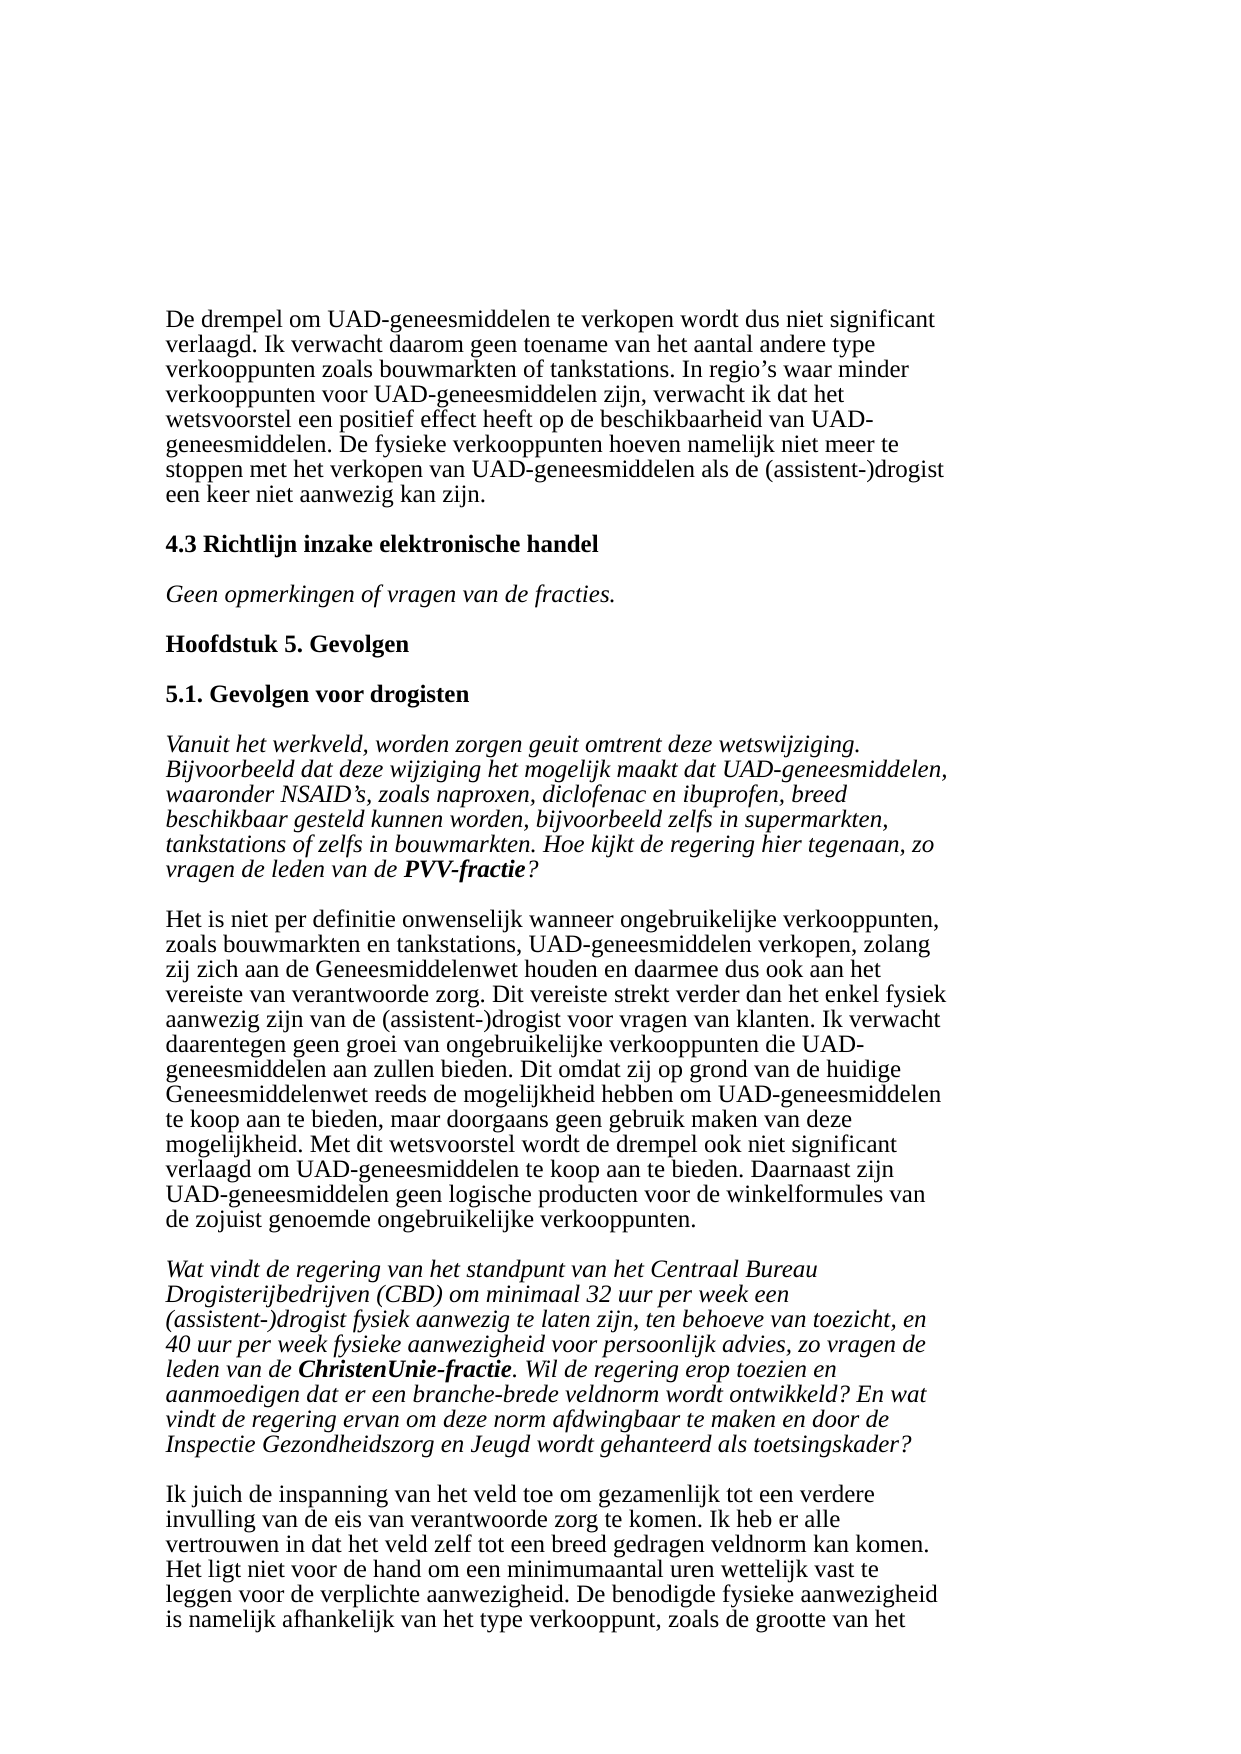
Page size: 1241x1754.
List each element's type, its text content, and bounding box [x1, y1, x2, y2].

text Vanuit het werkveld, worden zorgen geuit omtrent deze wetswijziging. Bijvoorbeeld dat deze wijziging het mogelijk maakt dat UAD-geneesmiddelen, waaronder NSAID’s, zoals naproxen, diclofenac en ibuprofen, breed beschikbaar gesteld kunnen worden, bijvoorbeeld zelfs in supermarkten, tankstations of zelfs in bouwmarkten. Hoe kijkt de regering hier tegenaan, zo vragen de leden van de PVV-fractie? [165, 732, 951, 882]
text De drempel om UAD-geneesmiddelen te verkopen wordt dus niet significant verlaagd. Ik verwacht daarom geen toename van het aantal andere type verkooppunten zoals bouwmarkten of tankstations. In regio’s waar minder verkooppunten voor UAD-geneesmiddelen zijn, verwacht ik dat het wetsvoorstel een positief effect heeft op de beschikbaarheid van UAD-geneesmiddelen. De fysieke verkooppunten hoeven namelijk niet meer te stoppen met het verkopen van UAD-geneesmiddelen als de (assistent-)drogist een keer niet aanwezig kan zijn. [165, 307, 951, 507]
text 5.1. Gevolgen voor drogisten [165, 682, 951, 707]
text Geen opmerkingen of vragen van de fracties. [165, 582, 951, 607]
text 4.3 Richtlijn inzake elektronische handel [165, 532, 951, 557]
text Wat vindt de regering van het standpunt van het Centraal Bureau Drogisterijbedrijven (CBD) om minimaal 32 uur per week een (assistent-)drogist fysiek aanwezig te laten zijn, ten behoeve van toezicht, en 40 uur per week fysieke aanwezigheid voor persoonlijk advies, zo vragen de leden van de ChristenUnie-fractie. Wil de regering erop toezien en aanmoedigen dat er een branche-brede veldnorm wordt ontwikkeld? En wat vindt de regering ervan om deze norm afdwingbaar te maken en door de Inspectie Gezondheidszorg en Jeugd wordt gehanteerd als toetsingskader? [165, 1257, 951, 1457]
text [165, 1482, 951, 1632]
text Het is niet per definitie onwenselijk wanneer ongebruikelijke verkooppunten, zoals bouwmarkten en tankstations, UAD-geneesmiddelen verkopen, zolang zij zich aan de Geneesmiddelenwet houden en daarmee dus ook aan het vereiste van verantwoorde zorg. Dit vereiste strekt verder dan het enkel fysiek aanwezig zijn van de (assistent-)drogist voor vragen van klanten. Ik verwacht daarentegen geen groei van ongebruikelijke verkooppunten die UAD-geneesmiddelen aan zullen bieden. Dit omdat zij op grond van de huidige Geneesmiddelenwet reeds de mogelijkheid hebben om UAD-geneesmiddelen te koop aan te bieden, maar doorgaans geen gebruik maken van deze mogelijkheid. Met dit wetsvoorstel wordt de drempel ook niet significant verlaagd om UAD-geneesmiddelen te koop aan te bieden. Daarnaast zijn UAD-geneesmiddelen geen logische producten voor de winkelformules van de zojuist genoemde ongebruikelijke verkooppunten. [165, 907, 951, 1232]
text Hoofdstuk 5. Gevolgen [165, 632, 951, 657]
